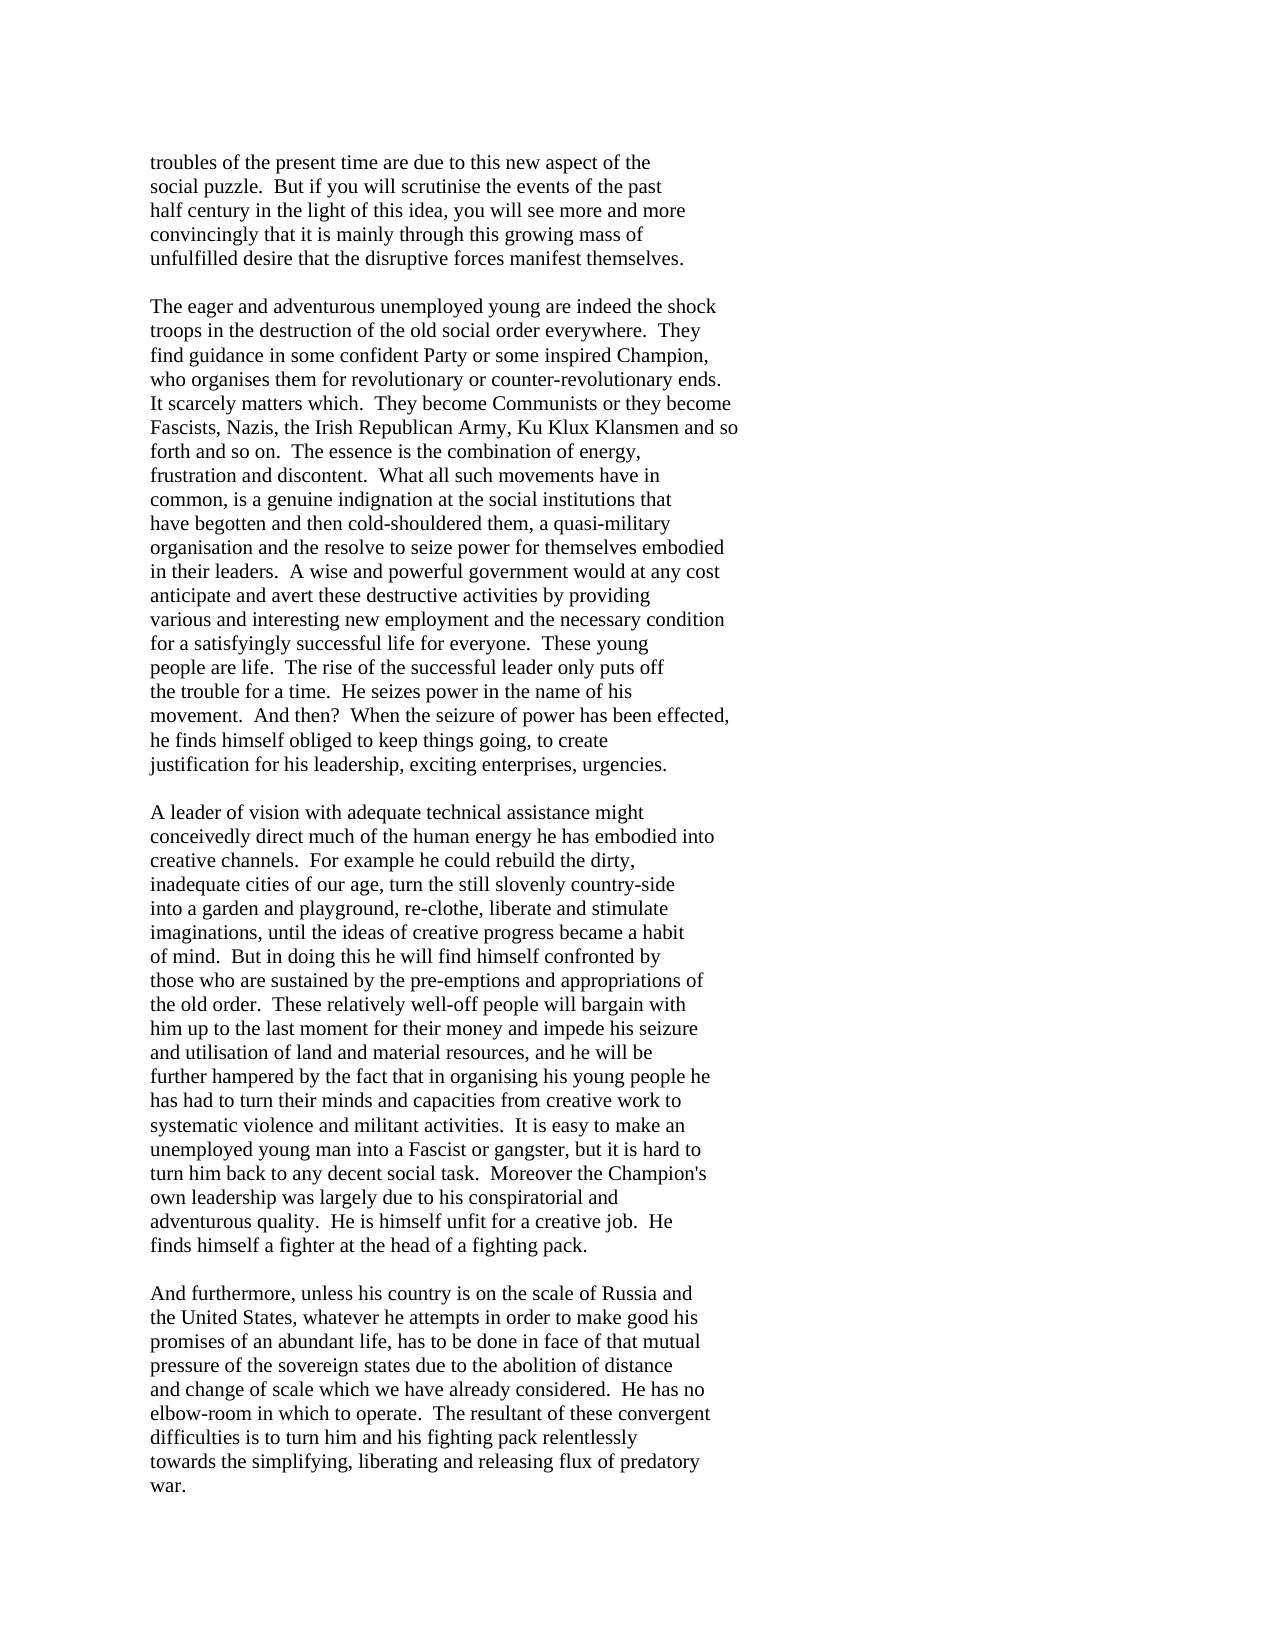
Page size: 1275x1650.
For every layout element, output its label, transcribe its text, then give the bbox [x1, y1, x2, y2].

text The eager and adventurous unemployed young are indeed the shock [150, 294, 1125, 318]
text difficulties is to turn him and his fighting pack relentlessly [150, 1425, 1125, 1449]
text find guidance in some confident Party or some inspired Champion, [150, 342, 1125, 367]
text half century in the light of this idea, you will see more and more [150, 198, 1125, 222]
text in their leaders. A wise and powerful government would at any cost [150, 559, 1125, 583]
text those who are sustained by the pre-emptions and appropriations of [150, 968, 1125, 992]
text troops in the destruction of the old social order everywhere. They [150, 318, 1125, 342]
text own leadership was largely due to his conspiratorial and [150, 1185, 1125, 1209]
text A leader of vision with adequate technical assistance might [150, 800, 1125, 824]
text And furthermore, unless his country is on the scale of Russia and [150, 1281, 1125, 1305]
text justification for his leadership, exciting enterprises, urgencies. [150, 752, 1125, 776]
text he finds himself obliged to keep things going, to create [150, 727, 1125, 752]
text pressure of the sovereign states due to the abolition of distance [150, 1353, 1125, 1377]
text organisation and the resolve to seize power for themselves embodied [150, 535, 1125, 559]
text into a garden and playground, re-clothe, liberate and stimulate [150, 896, 1125, 920]
text him up to the last moment for their money and impede his seizure [150, 1016, 1125, 1040]
text and change of scale which we have already considered. He has no [150, 1377, 1125, 1401]
text towards the simplifying, liberating and releasing flux of predatory [150, 1449, 1125, 1473]
text unfulfilled desire that the disruptive forces manifest themselves. [150, 246, 1125, 270]
text various and interesting new employment and the necessary condition [150, 607, 1125, 631]
text common, is a genuine indignation at the social institutions that [150, 487, 1125, 511]
text of mind. But in doing this he will find himself confronted by [150, 944, 1125, 968]
text has had to turn their minds and capacities from creative work to [150, 1088, 1125, 1112]
text adventurous quality. He is himself unfit for a creative job. He [150, 1209, 1125, 1233]
text imaginations, until the ideas of creative progress became a habit [150, 920, 1125, 944]
text troubles of the present time are due to this new aspect of the [150, 150, 1125, 174]
text further hampered by the fact that in organising his young people he [150, 1064, 1125, 1088]
text Fascists, Nazis, the Irish Republican Army, Ku Klux Klansmen and so [150, 415, 1125, 439]
text unemployed young man into a Fascist or gangster, but it is hard to [150, 1137, 1125, 1161]
text who organises them for revolutionary or counter-revolutionary ends. [150, 367, 1125, 391]
text for a satisfyingly successful life for everyone. These young [150, 631, 1125, 655]
text inadequate cities of our age, turn the still slovenly country-side [150, 872, 1125, 896]
text forth and so on. The essence is the combination of energy, [150, 439, 1125, 463]
text promises of an abundant life, has to be done in face of that mutual [150, 1329, 1125, 1353]
text and utilisation of land and material resources, and he will be [150, 1040, 1125, 1064]
text movement. And then? When the seizure of power has been effected, [150, 703, 1125, 727]
text finds himself a fighter at the head of a fighting pack. [150, 1233, 1125, 1257]
text It scarcely matters which. They become Communists or they become [150, 391, 1125, 415]
text creative channels. For example he could rebuild the dirty, [150, 848, 1125, 872]
text frustration and discontent. What all such movements have in [150, 463, 1125, 487]
text war. [150, 1473, 1125, 1497]
text have begotten and then cold-shouldered them, a quasi-military [150, 511, 1125, 535]
text people are life. The rise of the successful leader only puts off [150, 655, 1125, 679]
text anticipate and avert these destructive activities by providing [150, 583, 1125, 607]
text the old order. These relatively well-off people will bargain with [150, 992, 1125, 1016]
text elbow-room in which to operate. The resultant of these convergent [150, 1401, 1125, 1425]
text convincingly that it is mainly through this growing mass of [150, 222, 1125, 246]
text systematic violence and militant activities. It is easy to make an [150, 1112, 1125, 1137]
text conceivedly direct much of the human energy he has embodied into [150, 824, 1125, 848]
text the trouble for a time. He seizes power in the name of his [150, 679, 1125, 703]
text the United States, whatever he attempts in order to make good his [150, 1305, 1125, 1329]
text turn him back to any decent social task. Moreover the Champion's [150, 1161, 1125, 1185]
text social puzzle. But if you will scrutinise the events of the past [150, 174, 1125, 198]
